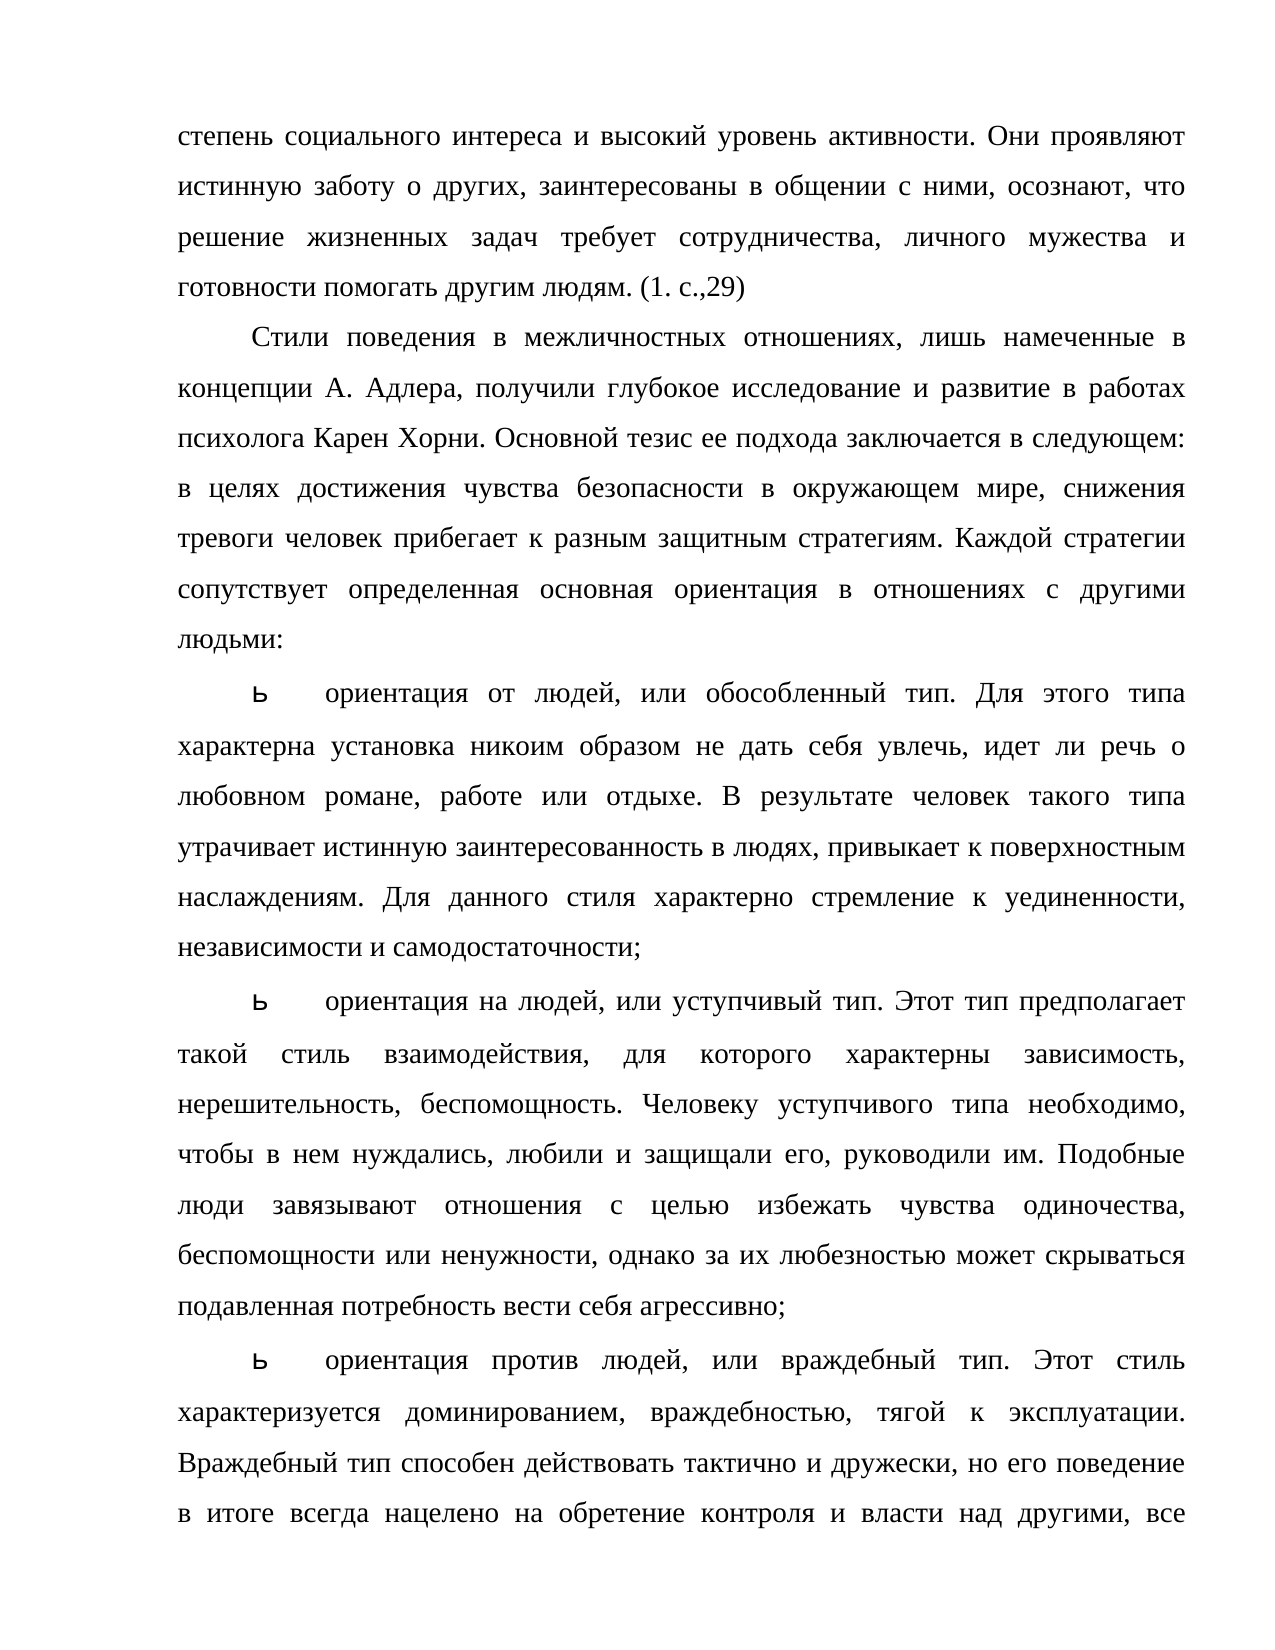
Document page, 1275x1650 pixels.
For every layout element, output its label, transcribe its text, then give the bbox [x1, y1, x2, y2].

text ь ориентация на людей, или уступчивый тип. Этот тип предполагает такой стиль взаимодействия, для которого характерны зависимость, нерешительность, беспомощность. Человеку уступчивого типа необходимо, чтобы в нем нуждались, любили и защищали его, руководили им. Подобные люди завязывают отношения с целью избежать чувства одиночества, беспомощности или ненужности, однако за их любезностью может скрываться подавленная потребность вести себя агрессивно; [177, 979, 1186, 1321]
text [177, 118, 1186, 303]
text Стили поведения в межличностных отношениях, лишь намеченные в концепции А. Адлера, получили глубокое исследование и развитие в работах психолога Карен Хорни. Основной тезис ее подхода заключается в следующем: в целях достижения чувства безопасности в окружающем мире, снижения тревоги человек прибегает к разным защитным стратегиям. Каждой стратегии сопутствует определенная основная ориентация в отношениях с другими людьми: [177, 319, 1186, 655]
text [177, 1338, 1186, 1528]
text ь ориентация от людей, или обособленный тип. Для этого типа характерна установка никоим образом не дать себя увлечь, идет ли речь о любовном романе, работе или отдыхе. В результате человек такого типа утрачивает истинную заинтересованность в людях, привыкает к поверхностным наслаждениям. Для данного стиля характерно стремление к уединенности, независимости и самодостаточности; [177, 672, 1186, 963]
